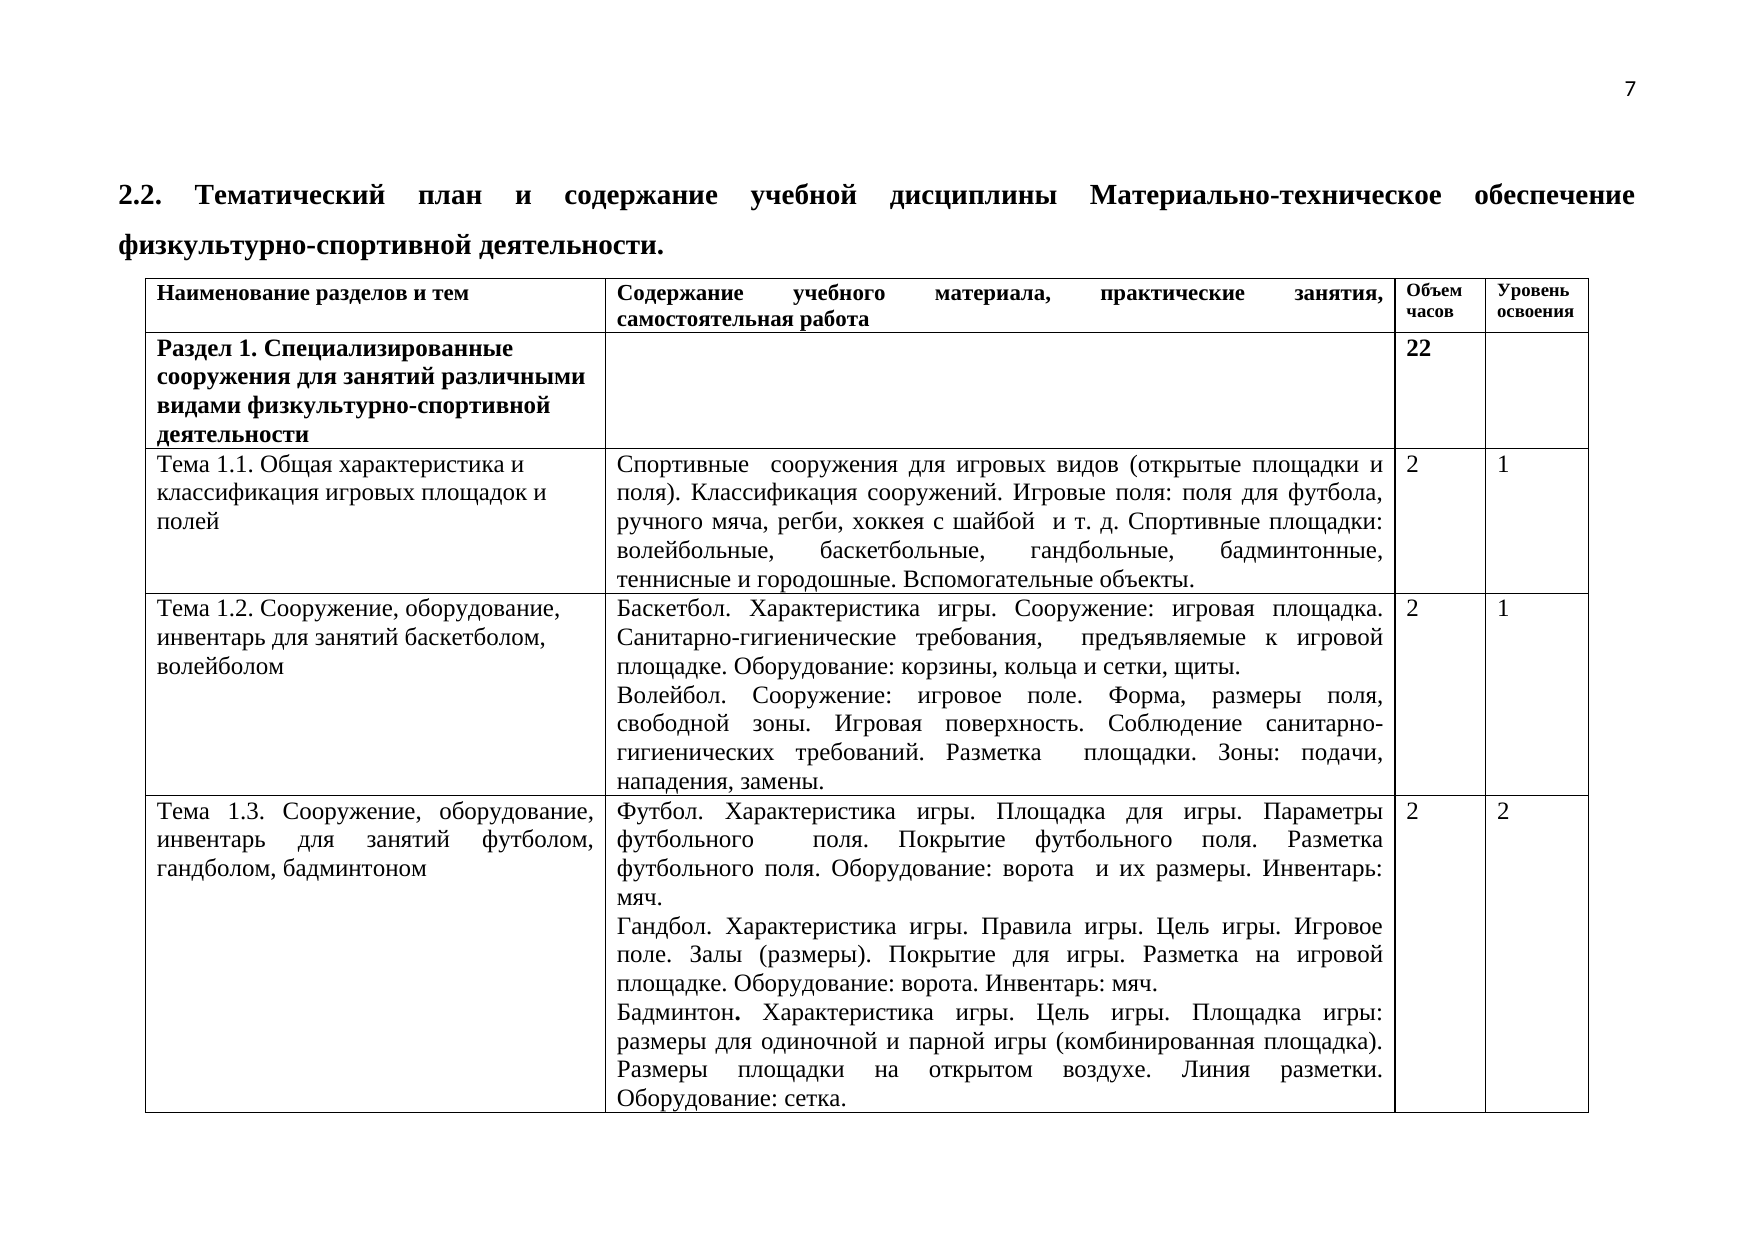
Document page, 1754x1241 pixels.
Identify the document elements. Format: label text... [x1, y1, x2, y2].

table_cell 2 [1396, 796, 1485, 1112]
table_cell [1486, 333, 1588, 448]
table_cell Тема 1.1. Общая характеристика и классификация игровых площадок и полей [146, 449, 605, 592]
text 2.2. Тематический план и содержание учебной дисциплины Материально-техническое обеспечение физкультурно-спортивной деятельности. [118, 177, 1636, 261]
table_cell Футбол. Характеристика игры. Площадка для игры. Параметры футбольного поля. Покрытие футбольного поля. Разметка футбольного поля. Оборудование: ворота и их размеры. Инвентарь: мяч. Гандбол. Характеристика игры. Правила игры. Цель игры. Игровое поле. Залы (размеры). Покрытие для игры. Разметка на игровой площадке. Оборудование: ворота. Инвентарь: мяч. Бадминтон. Характеристика игры. Цель игры. Площадка игры: размеры для одиночной и парной игры (комбинированная площадка). Размеры площадки на открытом воздухе. Линия разметки. Оборудование: сетка. [606, 796, 1394, 1112]
table_cell 2 [1486, 796, 1588, 1112]
table_cell 1 [1486, 449, 1588, 592]
table_cell Спортивные сооружения для игровых видов (открытые площадки и поля). Классификация сооружений. Игровые поля: поля для футбола, ручного мяча, регби, хоккея с шайбой и т. д. Спортивные площадки: волейбольные, баскетбольные, гандбольные, бадминтонные, теннисные и городошные. Вспомогательные объекты. [606, 449, 1394, 592]
table_cell 2 [1396, 449, 1485, 592]
table_cell Баскетбол. Характеристика игры. Сооружение: игровая площадка. Санитарно-гигиенические требования, предъявляемые к игровой площадке. Оборудование: корзины, кольца и сетки, щиты. Волейбол. Сооружение: игровое поле. Форма, размеры поля, свободной зоны. Игровая поверхность. Соблюдение санитарно-гигиенических требований. Разметка площадки. Зоны: подачи, нападения, замены. [606, 594, 1394, 795]
table_header Наименование разделов и тем [146, 279, 605, 332]
table_header Содержание учебного материала, практические занятия, самостоятельная работа [606, 279, 1394, 332]
table_cell Тема 1.3. Сооружение, оборудование, инвентарь для занятий футболом, гандболом, бадминтоном [146, 796, 605, 1112]
table_header Уровень освоения [1486, 279, 1588, 332]
table_cell [606, 333, 1394, 448]
table_cell 2 [1396, 594, 1485, 795]
table_header Объем часов [1396, 279, 1485, 332]
table_cell Раздел 1. Специализированные сооружения для занятий различными видами физкультурно-спортивной деятельности [146, 333, 605, 448]
table_cell 1 [1486, 594, 1588, 795]
table_cell 22 [1396, 333, 1485, 448]
table_cell Тема 1.2. Сооружение, оборудование, инвентарь для занятий баскетболом, волейболом [146, 594, 605, 795]
